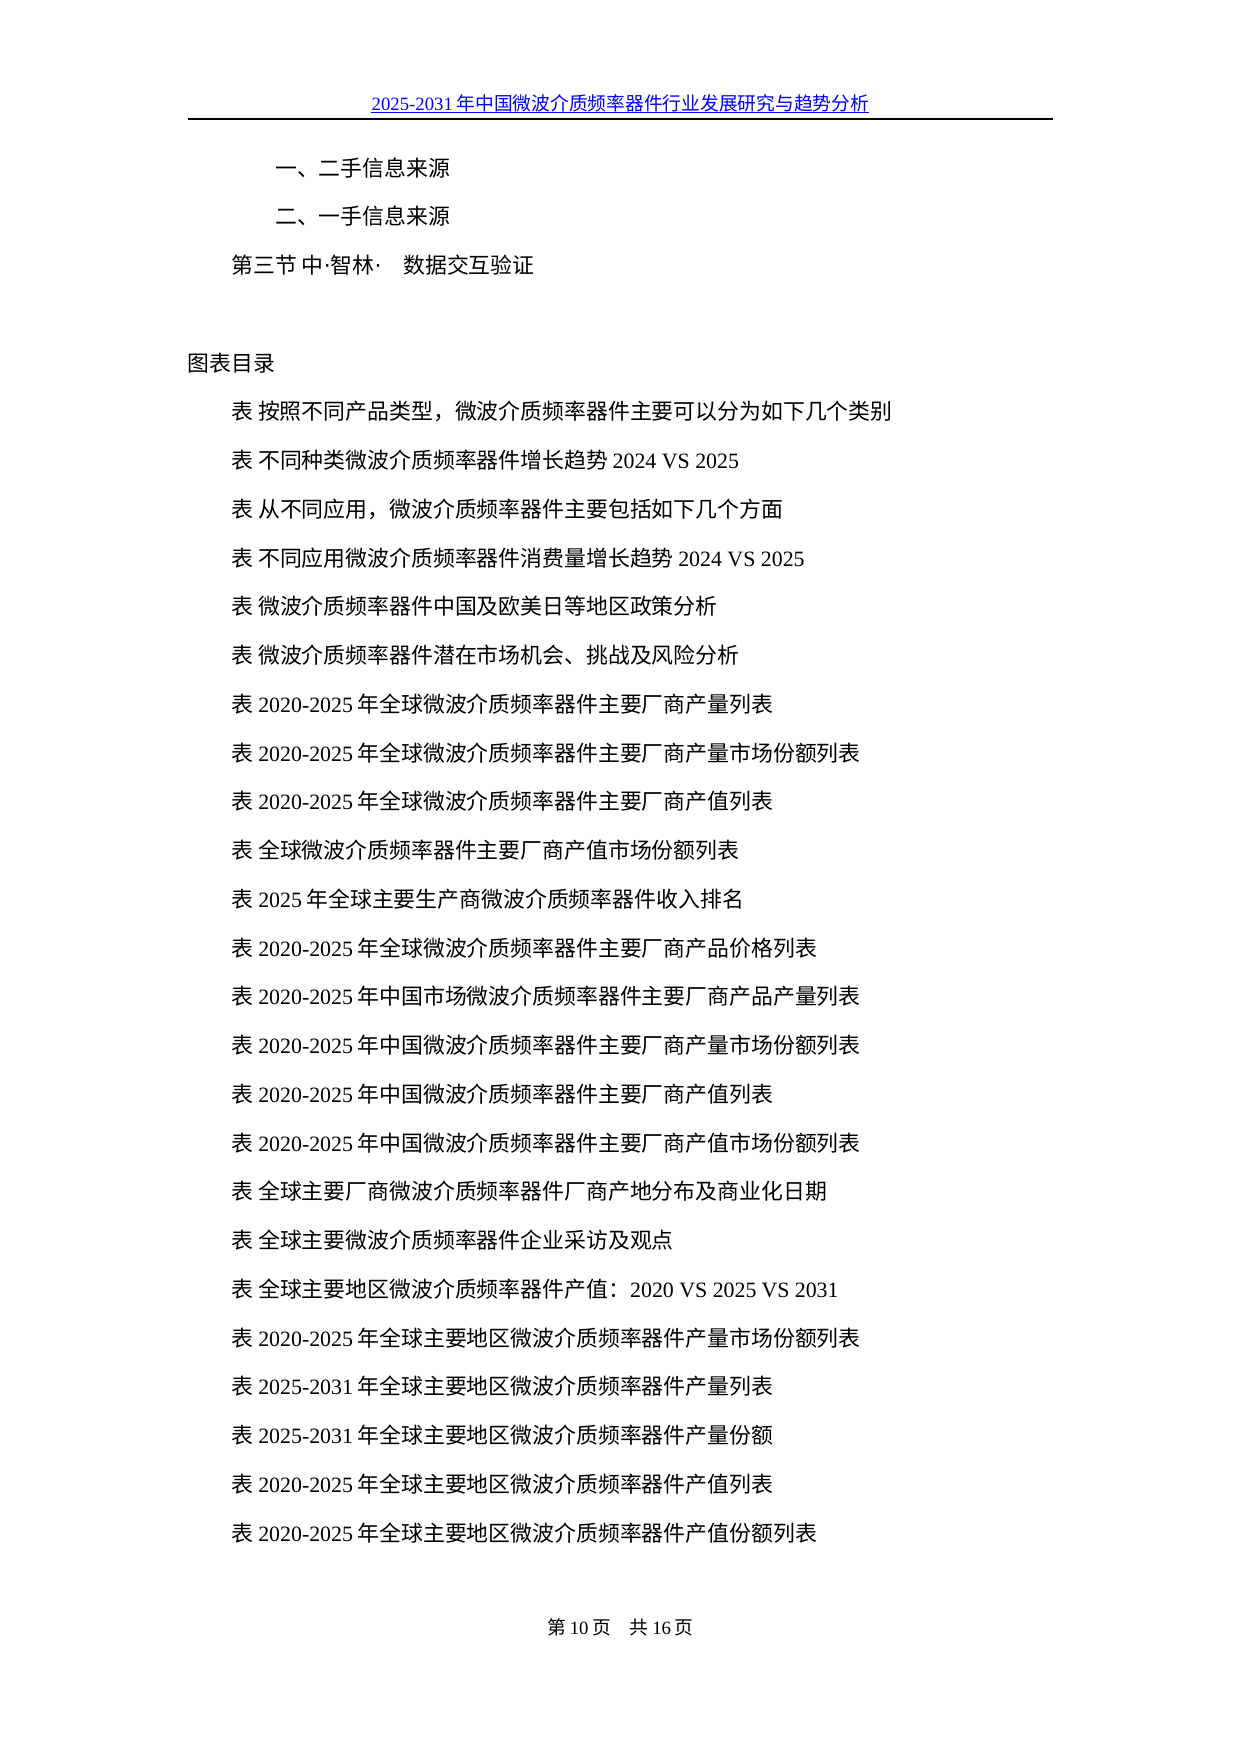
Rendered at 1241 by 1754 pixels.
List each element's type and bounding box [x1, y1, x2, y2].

text [187, 150, 1053, 1548]
